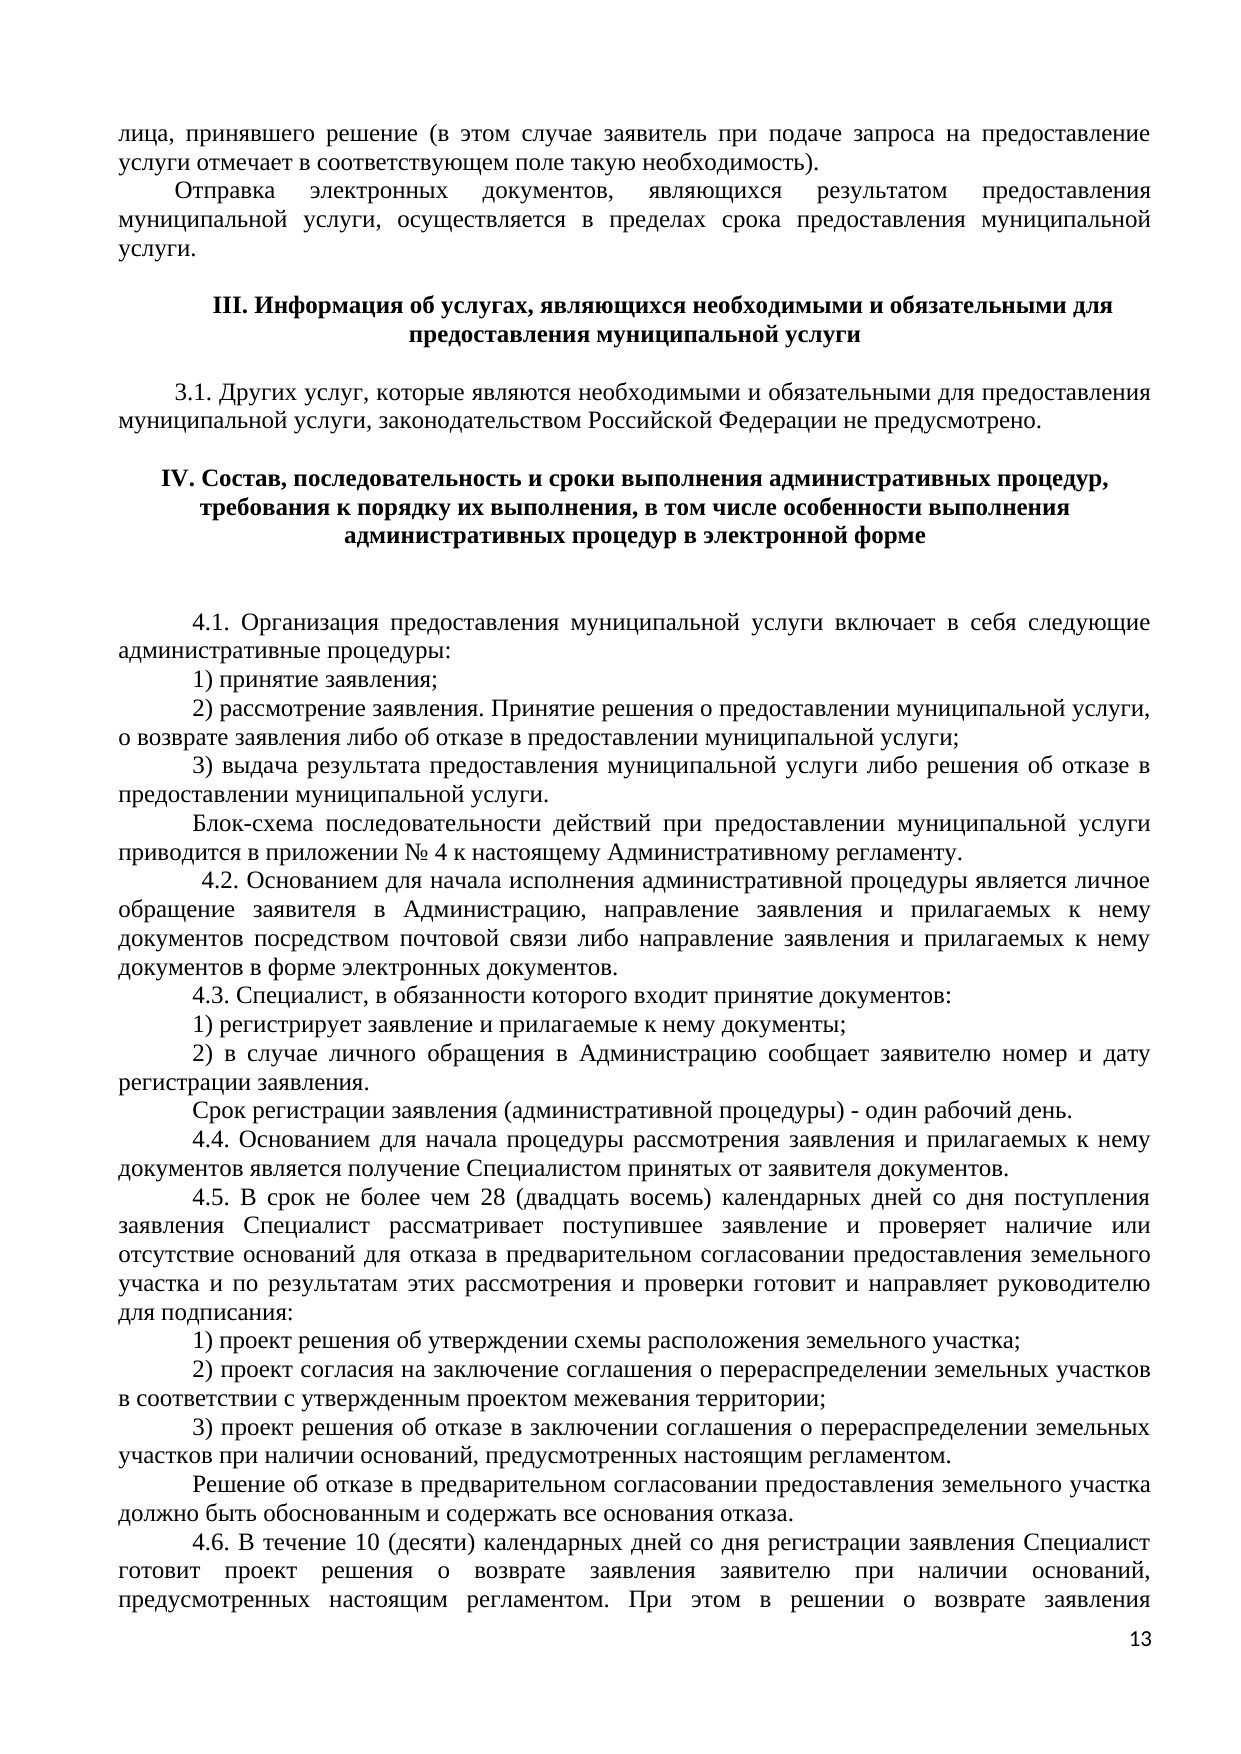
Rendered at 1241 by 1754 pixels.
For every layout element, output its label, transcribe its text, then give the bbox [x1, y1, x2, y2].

text 2) в случае личного обращения в Администрацию сообщает заявителю номер и дату регистрации заявления. [118, 1038, 1152, 1096]
text 4.5. В срок не более чем 28 (двадцать восемь) календарных дней со дня поступления заявления Специалист рассматривает поступившее заявление и проверяет наличие или отсутствие оснований для отказа в предварительном согласовании предоставления земельного участка и по результатам этих рассмотрения и проверки готовит и направляет руководителю для подписания: [118, 1182, 1152, 1326]
text 2) проект согласия на заключение соглашения о перераспределении земельных участков в соответствии с утвержденным проектом межевания территории; [118, 1354, 1152, 1412]
text Решение об отказе в предварительном согласовании предоставления земельного участка должно быть обоснованным и содержать все основания отказа. [118, 1469, 1152, 1527]
text Отправка электронных документов, являющихся результатом предоставления муниципальной услуги, осуществляется в пределах срока предоставления муниципальной услуги. [118, 176, 1152, 262]
text 4.1. Организация предоставления муниципальной услуги включает в себя следующие административные процедуры: [118, 607, 1152, 664]
text 1) проект решения об утверждении схемы расположения земельного участка; [118, 1326, 1152, 1354]
text IV. Состав, последовательность и сроки выполнения административных процедур, требования к порядку их выполнения, в том числе особенности выполнения административных процедур в электронной форме [118, 463, 1152, 549]
text 4.2. Основанием для начала исполнения административной процедуры является личное обращение заявителя в Администрацию, направление заявления и прилагаемых к нему документов посредством почтовой связи либо направление заявления и прилагаемых к нему документов в форме электронных документов. [118, 866, 1152, 981]
text 4.4. Основанием для начала процедуры рассмотрения заявления и прилагаемых к нему документов является получение Специалистом принятых от заявителя документов. [118, 1124, 1152, 1182]
text III. Информация об услугах, являющихся необходимыми и обязательными для предоставления муниципальной услуги [118, 291, 1152, 348]
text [118, 118, 1152, 176]
text 2) рассмотрение заявления. Принятие решения о предоставлении муниципальной услуги, о возврате заявления либо об отказе в предоставлении муниципальной услуги; [118, 693, 1152, 751]
text 3.1. Других услуг, которые являются необходимыми и обязательными для предоставления муниципальной услуги, законодательством Российской Федерации не предусмотрено. [118, 377, 1152, 434]
text Блок-схема последовательности действий при предоставлении муниципальной услуги приводится в приложении № 4 к настоящему Административному регламенту. [118, 808, 1152, 866]
text 3) выдача результата предоставления муниципальной услуги либо решения об отказе в предоставлении муниципальной услуги. [118, 751, 1152, 808]
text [118, 1527, 1152, 1613]
text 1) регистрирует заявление и прилагаемые к нему документы; [118, 1009, 1152, 1038]
text 3) проект решения об отказе в заключении соглашения о перераспределении земельных участков при наличии оснований, предусмотренных настоящим регламентом. [118, 1412, 1152, 1469]
text Срок регистрации заявления (административной процедуры) - один рабочий день. [118, 1096, 1152, 1124]
text 1) принятие заявления; [118, 664, 1152, 693]
text 4.3. Специалист, в обязанности которого входит принятие документов: [118, 981, 1152, 1009]
